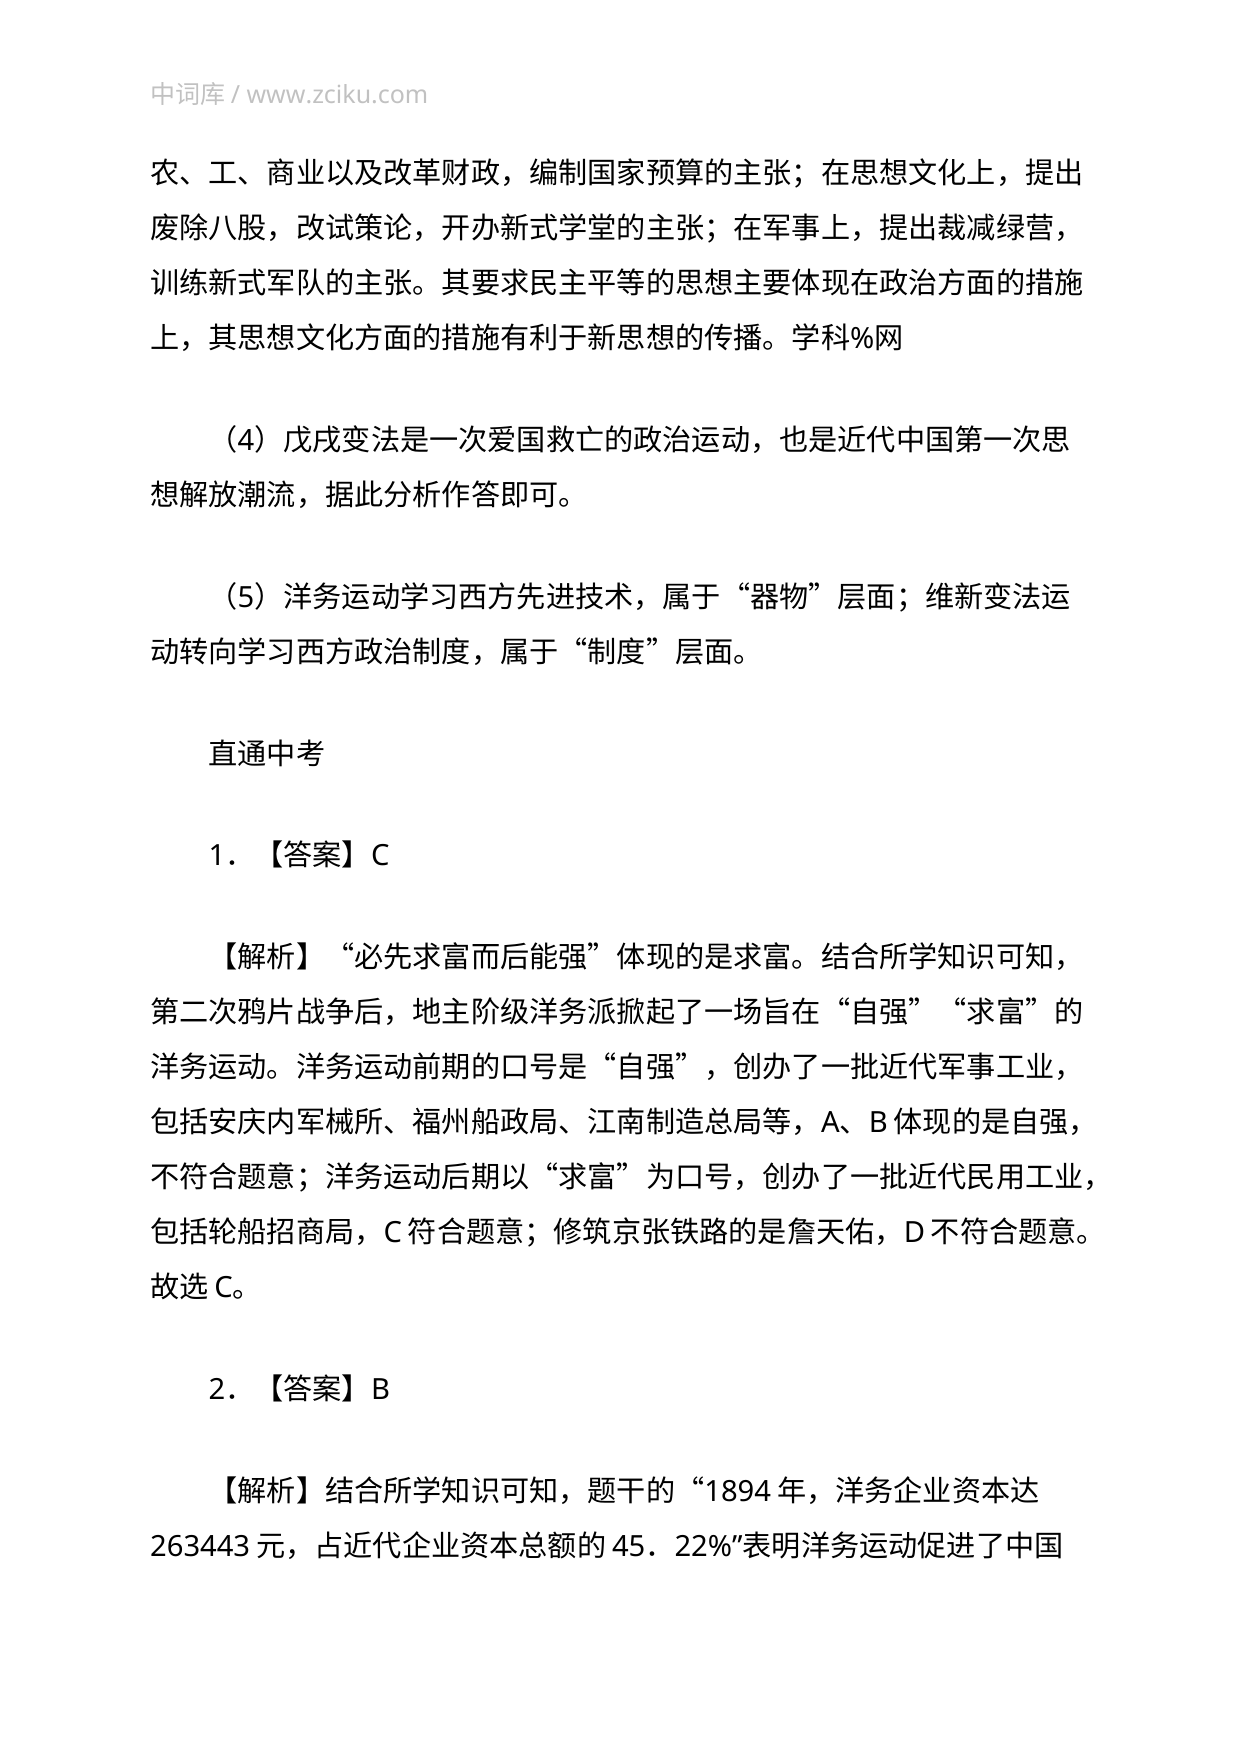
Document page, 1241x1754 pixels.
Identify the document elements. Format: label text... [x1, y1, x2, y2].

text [150, 150, 1090, 357]
text （5）洋务运动学习西方先进技术，属于“器物”层面；维新变法运动转向学习西方政治制度，属于“制度”层面。 [150, 573, 1090, 671]
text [150, 1467, 1090, 1565]
text 1．【答案】C [150, 832, 1090, 874]
text （4）戊戌变法是一次爱国救亡的政治运动，也是近代中国第一次思想解放潮流，据此分析作答即可。 [150, 417, 1090, 514]
text 直通中考 [150, 730, 1090, 772]
text 【解析】“必先求富而后能强”体现的是求富。结合所学知识可知，第二次鸦片战争后，地主阶级洋务派掀起了一场旨在“自强”“求富”的洋务运动。洋务运动前期的口号是“自强”，创办了一批近代军事工业，包括安庆内军械所、福州船政局、江南制造总局等，A、B体现的是自强，不符合题意；洋务运动后期以“求富”为口号，创办了一批近代民用工业，包括轮船招商局，C符合题意；修筑京张铁路的是詹天佑，D不符合题意。故选C。 [150, 934, 1090, 1306]
text 2．【答案】B [150, 1366, 1090, 1408]
